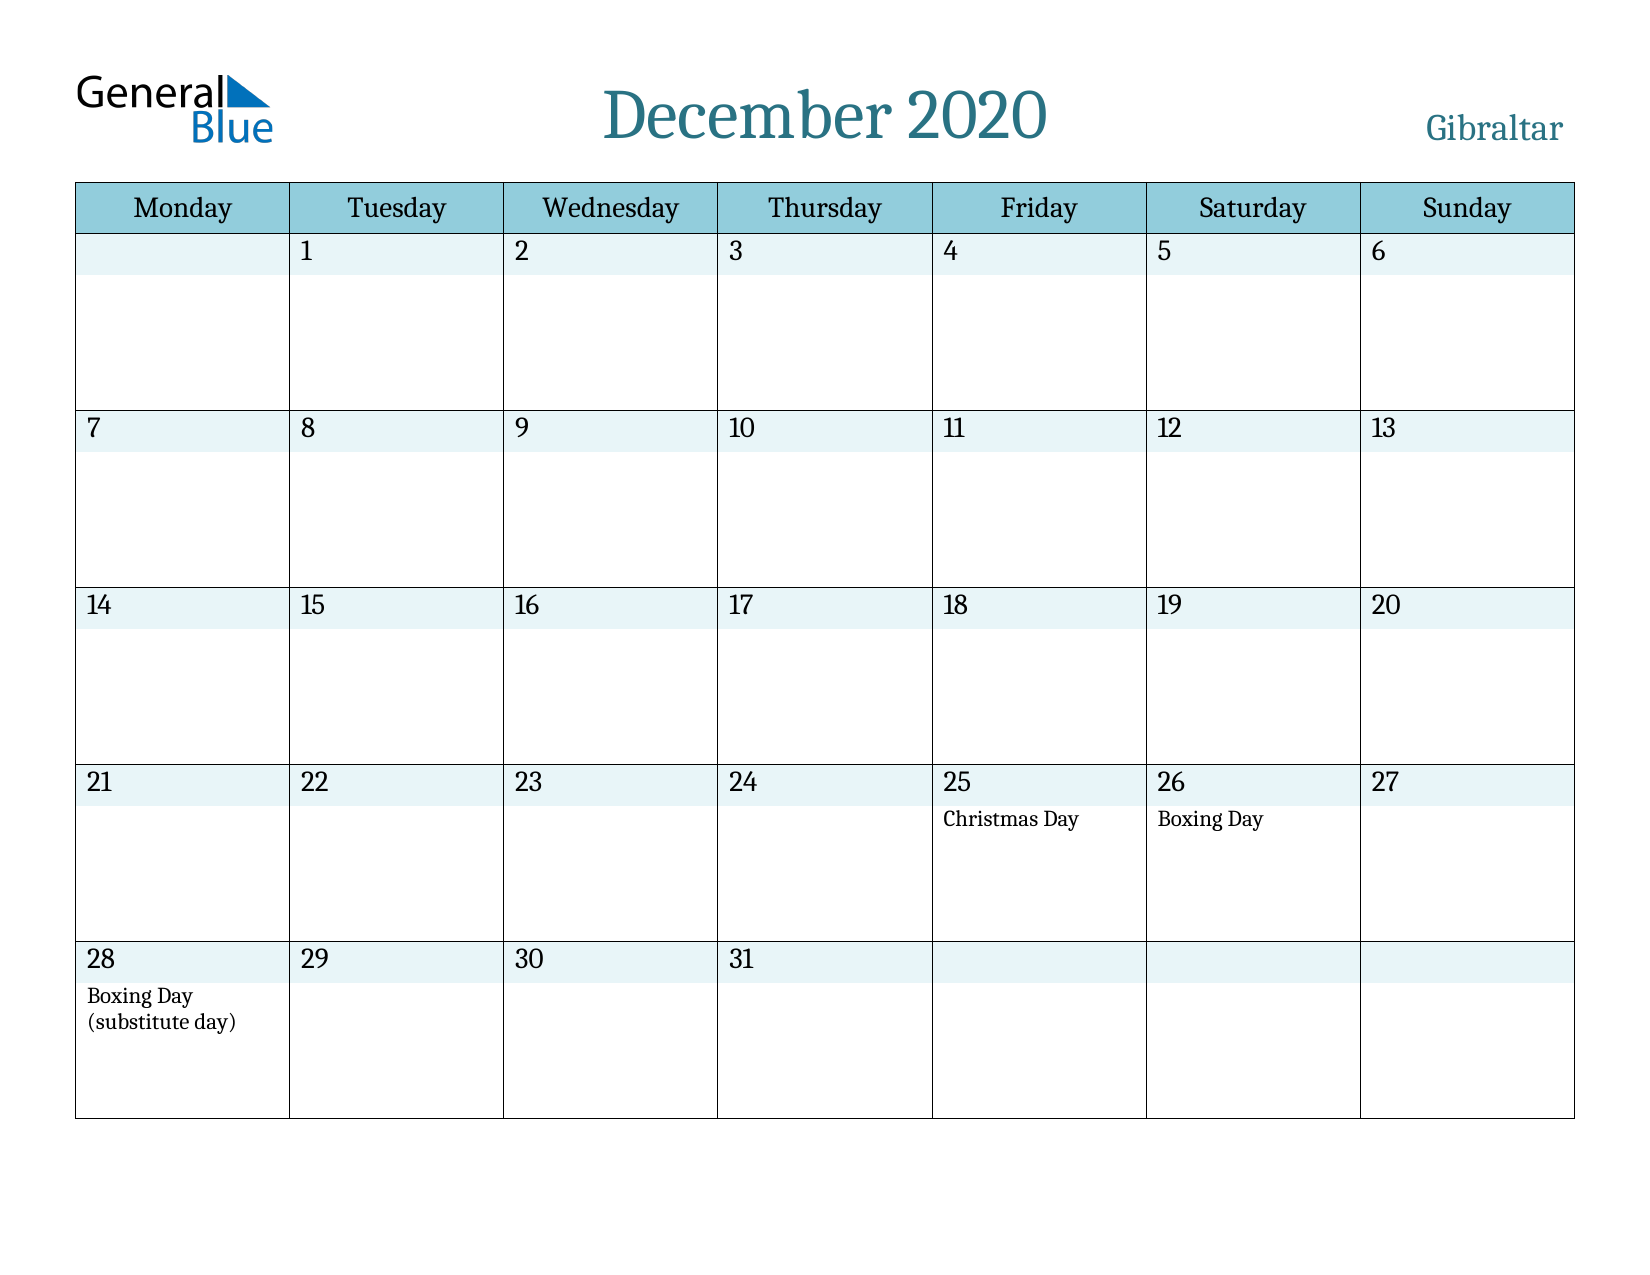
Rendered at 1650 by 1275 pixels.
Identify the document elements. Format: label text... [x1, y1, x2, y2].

table_cell 7 [76, 411, 289, 452]
table_cell [1147, 942, 1360, 983]
table_cell 16 [504, 588, 717, 629]
table_cell Wednesday [504, 183, 717, 233]
table_cell Saturday [1147, 183, 1360, 233]
table_cell [504, 629, 717, 764]
table_cell [504, 983, 717, 1118]
table_cell Thursday [718, 183, 932, 233]
table_cell [290, 452, 503, 587]
table_cell [718, 629, 932, 764]
table_cell [1361, 275, 1574, 410]
table_cell [290, 275, 503, 410]
table_cell 19 [1147, 588, 1360, 629]
table_cell [933, 629, 1146, 764]
table_cell [718, 806, 932, 941]
table_cell Friday [933, 183, 1146, 233]
table_cell 21 [76, 765, 289, 806]
table_cell [504, 806, 717, 941]
table_cell Boxing Day [1147, 806, 1360, 941]
table_cell [290, 983, 503, 1118]
table_cell [504, 275, 717, 410]
table_cell 12 [1147, 411, 1360, 452]
table_cell [1147, 629, 1360, 764]
table_cell [718, 983, 932, 1118]
table_cell Sunday [1361, 183, 1574, 233]
table_cell [933, 942, 1146, 983]
table_header December 2020 [504, 75, 1146, 182]
table_cell 20 [1361, 588, 1574, 629]
table_cell [76, 275, 289, 410]
table_cell [1361, 806, 1574, 941]
table_cell [76, 452, 289, 587]
table_cell Christmas Day [933, 806, 1146, 941]
table_cell [1361, 942, 1574, 983]
table_cell [504, 452, 717, 587]
table_cell 2 [504, 234, 717, 275]
table_cell 8 [290, 411, 503, 452]
table_cell 14 [76, 588, 289, 629]
table_cell 30 [504, 942, 717, 983]
table_cell 3 [718, 234, 932, 275]
table_cell 1 [290, 234, 503, 275]
table_cell [1361, 629, 1574, 764]
table_cell 27 [1361, 765, 1574, 806]
table_cell [1147, 452, 1360, 587]
table_cell [76, 629, 289, 764]
table_cell 4 [933, 234, 1146, 275]
table_cell [290, 629, 503, 764]
table_header Gibraltar [1146, 75, 1574, 182]
table_cell 17 [718, 588, 932, 629]
table_cell [933, 452, 1146, 587]
table_cell 15 [290, 588, 503, 629]
table_cell [76, 806, 289, 941]
table_cell [933, 983, 1146, 1118]
table_header [76, 75, 503, 182]
table_cell [718, 275, 932, 410]
table_cell [718, 452, 932, 587]
picture [77, 75, 273, 143]
table_cell 23 [504, 765, 717, 806]
table_cell 5 [1147, 234, 1360, 275]
table_cell [933, 275, 1146, 410]
table_cell 28 [76, 942, 289, 983]
table_cell Tuesday [290, 183, 503, 233]
table_cell Monday [76, 183, 289, 233]
table_cell 6 [1361, 234, 1574, 275]
table_cell [1147, 983, 1360, 1118]
table_cell 31 [718, 942, 932, 983]
table_cell 29 [290, 942, 503, 983]
table_cell 26 [1147, 765, 1360, 806]
table_cell 24 [718, 765, 932, 806]
table_cell [290, 806, 503, 941]
table_cell 25 [933, 765, 1146, 806]
table_cell 11 [933, 411, 1146, 452]
table_cell 13 [1361, 411, 1574, 452]
table_cell 18 [933, 588, 1146, 629]
table_cell [1361, 452, 1574, 587]
table_cell [1361, 983, 1574, 1118]
table_cell Boxing Day (substitute day) [76, 983, 289, 1118]
table_cell [76, 234, 289, 275]
table_cell [1147, 275, 1360, 410]
table_cell 9 [504, 411, 717, 452]
table_cell 22 [290, 765, 503, 806]
table_cell 10 [718, 411, 932, 452]
